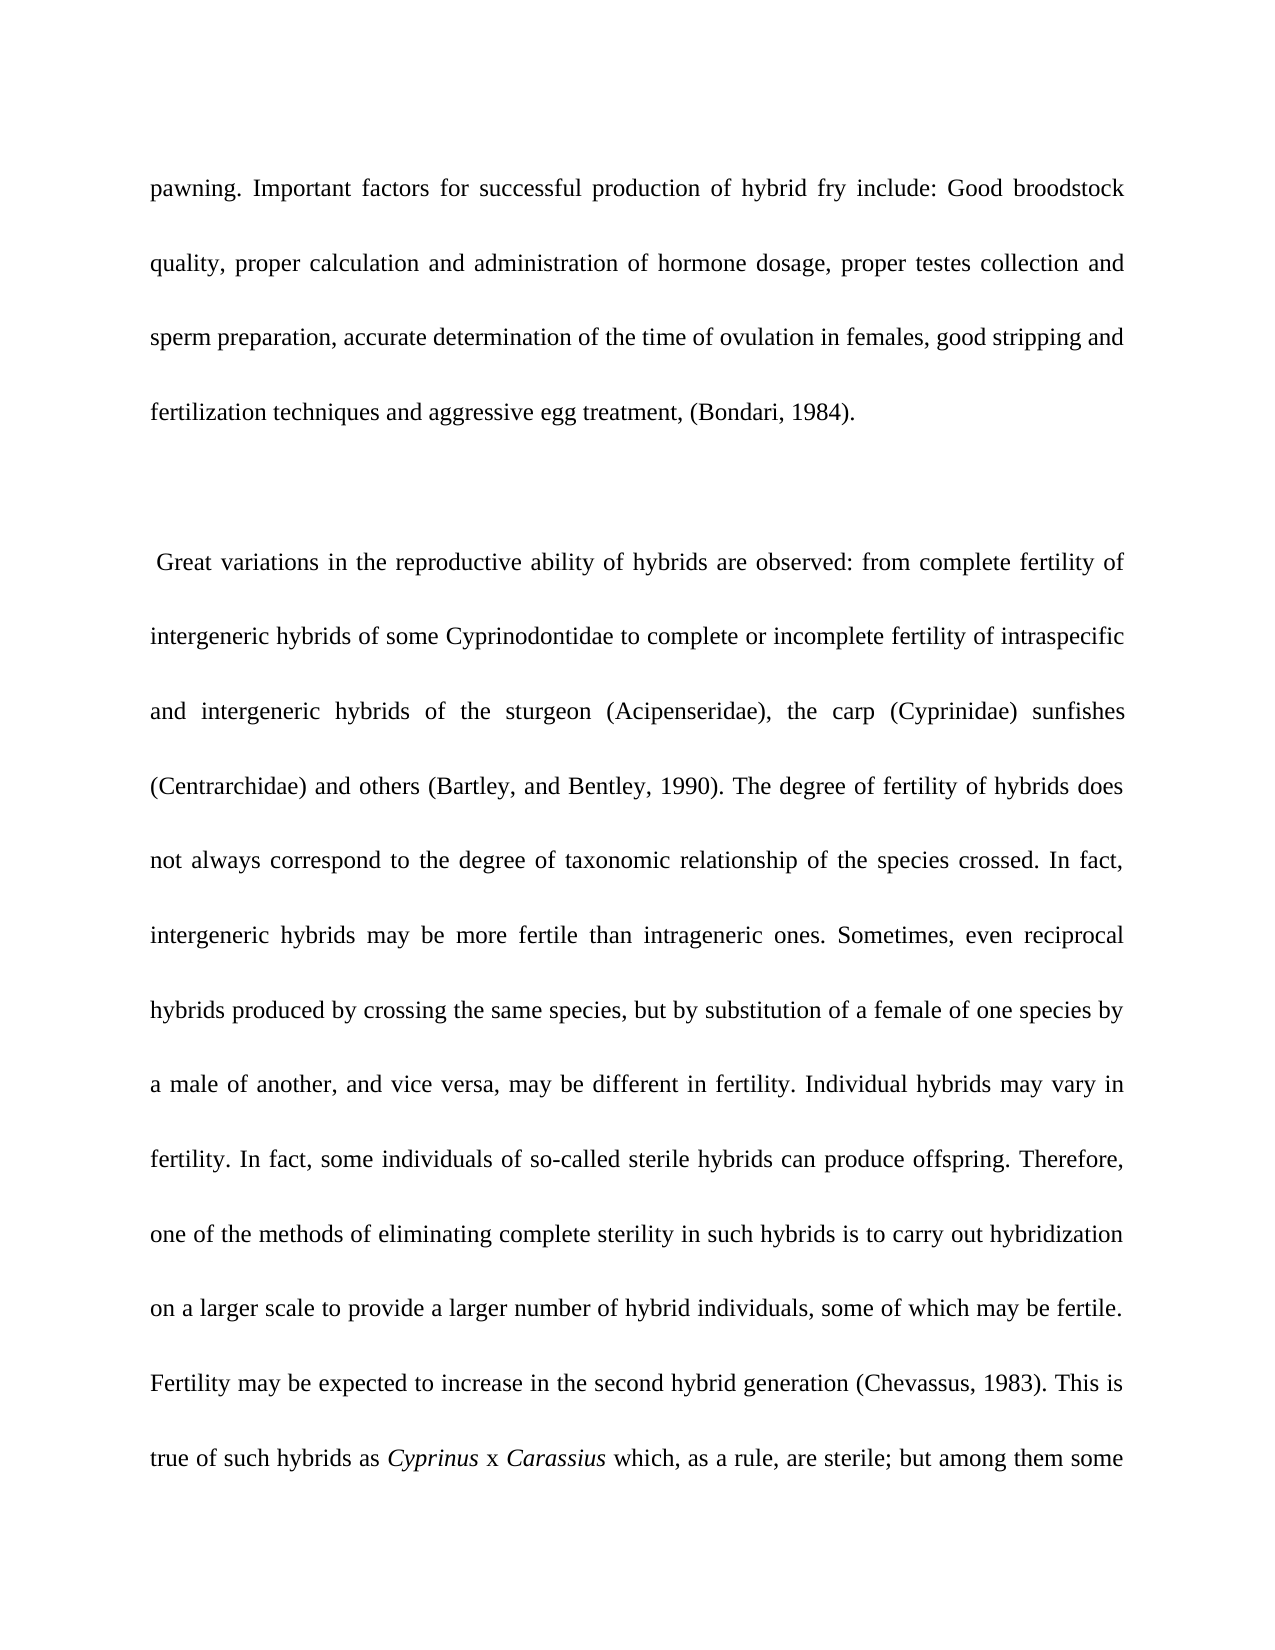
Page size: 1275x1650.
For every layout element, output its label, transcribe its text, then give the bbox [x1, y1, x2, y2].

text pawning. Important factors for successful production of hybrid fry include: Good broodstock quality, proper calculation and administration of hormone dosage, proper testes collection and sperm preparation, accurate determination of the time of ovulation in females, good stripping and fertilization techniques and aggressive egg treatment, (Bondari, 1984). [150, 173, 1125, 426]
text Great variations in the reproductive ability of hybrids are observed: from complete fertility of intergeneric hybrids of some Cyprinodontidae to complete or incomplete fertility of intraspecific and intergeneric hybrids of the sturgeon (Acipenseridae), the carp (Cyprinidae) sunfishes (Centrarchidae) and others (Bartley, and Bentley, 1990). The degree of fertility of hybrids does not always correspond to the degree of taxonomic relationship of the species crossed. In fact, intergeneric hybrids may be more fertile than intrageneric ones. Sometimes, even reciprocal hybrids produced by crossing the same species, but by substitution of a female of one species by a male of another, and vice versa, may be different in fertility. Individual hybrids may vary in fertility. In fact, some individuals of so-called sterile hybrids can produce offspring. Therefore, one of the methods of eliminating complete sterility in such hybrids is to carry out hybridization on a larger scale to provide a larger number of hybrid individuals, some of which may be fertile. Fertility may be expected to increase in the second hybrid generation (Chevassus, 1983). This is true of such hybrids as Cyprinus x Carassius which, as a rule, are sterile; but among them some [150, 547, 1125, 1472]
